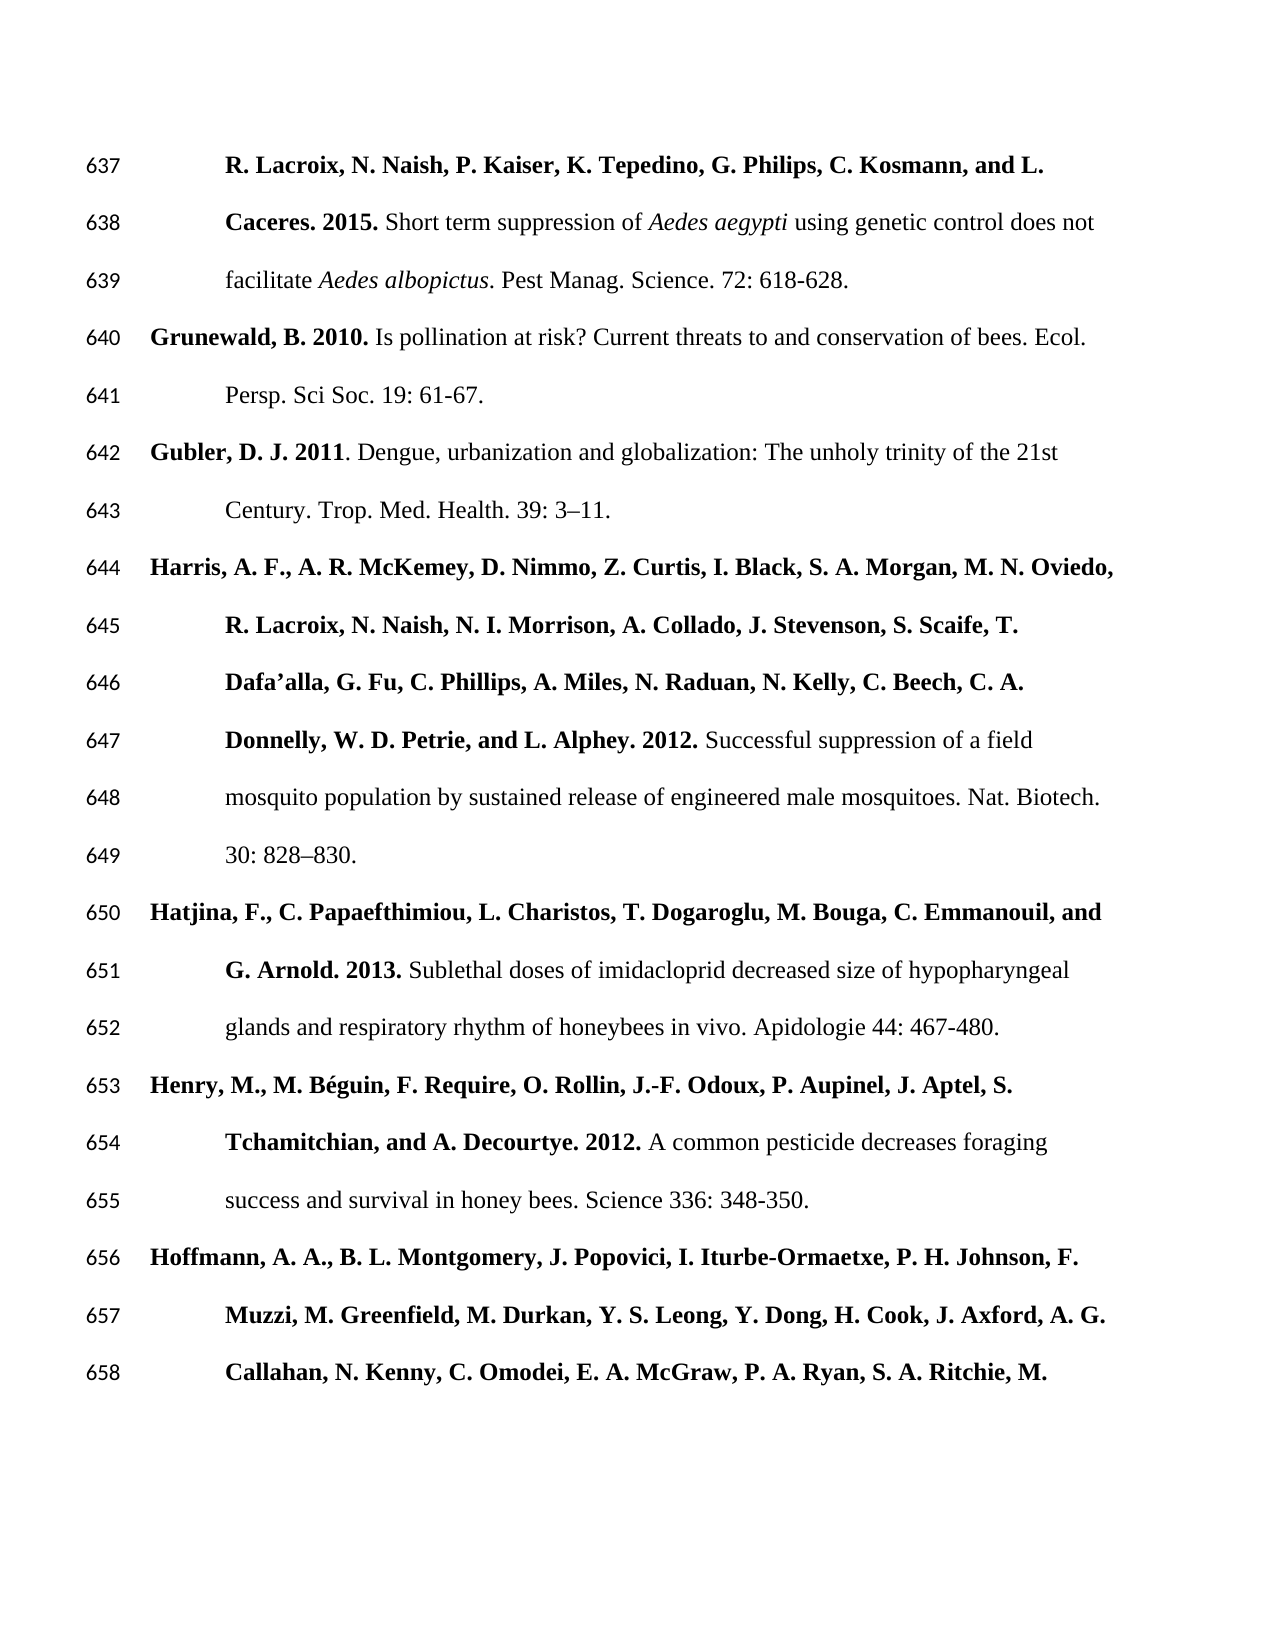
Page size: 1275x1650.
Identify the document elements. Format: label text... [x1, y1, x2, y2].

text Hatjina, F., C. Papaefthimiou, L. Charistos, T. Dogaroglu, M. Bouga, C. Emmanouil, and G. Arnold. 2013. Sublethal doses of imidacloprid decreased size of hypopharyngeal glands and respiratory rhythm of honeybees in vivo. Apidologie 44: 467-480. [150, 897, 1125, 1041]
text Henry, M., M. Béguin, F. Require, O. Rollin, J.-F. Odoux, P. Aupinel, J. Aptel, S. Tchamitchian, and A. Decourtye. 2012. A common pesticide decreases foraging success and survival in honey bees. Science 336: 348-350. [150, 1070, 1125, 1214]
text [150, 1242, 1125, 1386]
text Harris, A. F., A. R. McKemey, D. Nimmo, Z. Curtis, I. Black, S. A. Morgan, M. N. Oviedo, R. Lacroix, N. Naish, N. I. Morrison, A. Collado, J. Stevenson, S. Scaife, T. Dafa’alla, G. Fu, C. Phillips, A. Miles, N. Raduan, N. Kelly, C. Beech, C. A. Donnelly, W. D. Petrie, and L. Alphey. 2012. Successful suppression of a field mosquito population by sustained release of engineered male mosquitoes. Nat. Biotech. [150, 552, 1125, 811]
text Grunewald, B. 2010. Is pollination at risk? Current threats to and conservation of bees. Ecol. Persp. Sci Soc. 19: 61-67. [150, 322, 1125, 409]
text Gubler, D. J. 2011. Dengue, urbanization and globalization: The unholy trinity of the 21st Century. Trop. Med. Health. 39: 3–11. [150, 437, 1125, 524]
text 30: 828–830. [150, 840, 1125, 869]
text R. Lacroix, N. Naish, P. Kaiser, K. Tepedino, G. Philips, C. Kosmann, and L. Caceres. 2015. Short term suppression of Aedes aegypti using genetic control does not facilitate Aedes albopictus. Pest Manag. Science. 72: 618-628. [225, 150, 1125, 294]
